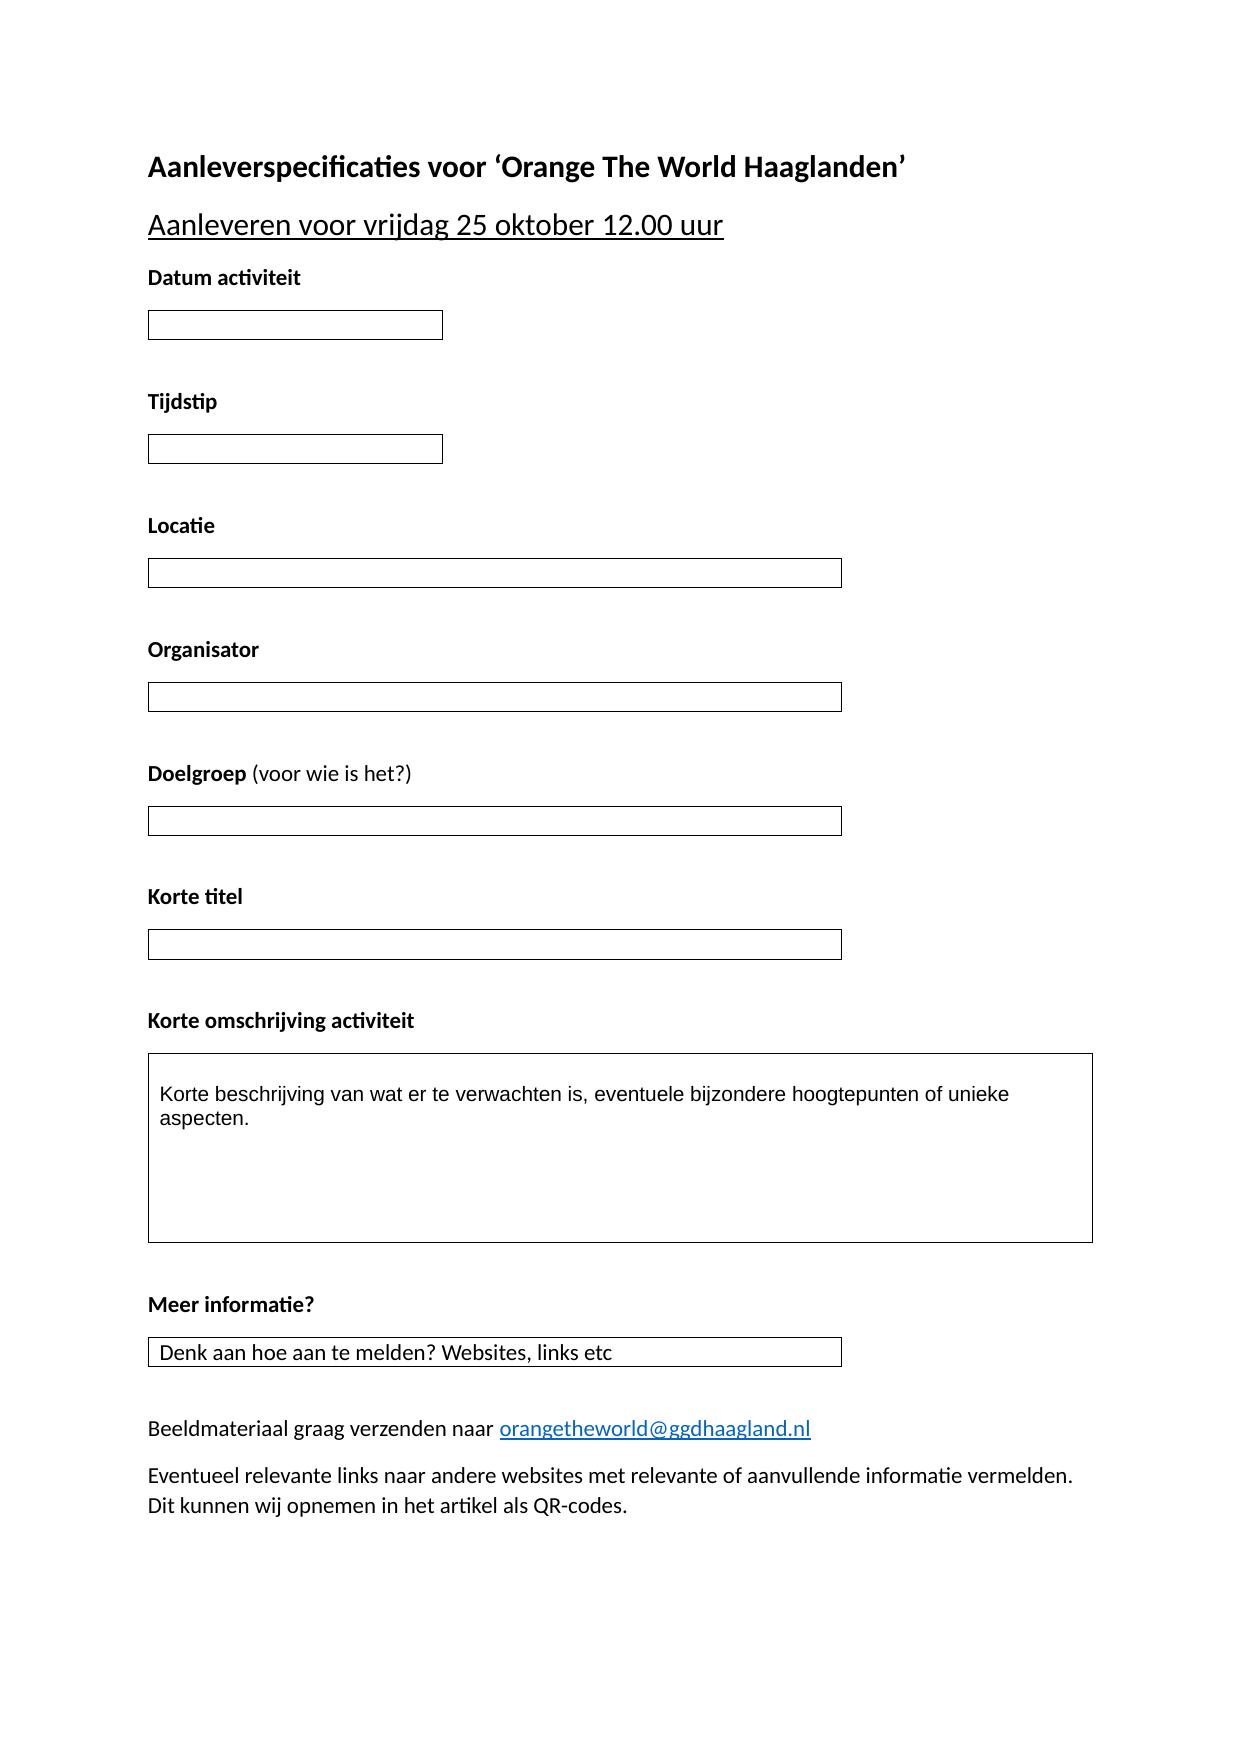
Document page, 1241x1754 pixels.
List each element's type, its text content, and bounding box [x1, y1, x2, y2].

text Datum activiteit [148, 263, 1093, 291]
text Korte omschrijving activiteit [148, 1006, 1093, 1034]
table_header [149, 435, 442, 463]
text Korte titel [148, 882, 1093, 911]
table_header [149, 683, 841, 711]
table_header Denk aan hoe aan te melden? Websites, links etc [149, 1338, 841, 1366]
table_header [149, 807, 841, 834]
text Aanleverspecificaties voor ‘Orange The World Haaglanden’ [148, 148, 1093, 186]
table_header [149, 559, 841, 587]
text Aanleveren voor vrijdag 25 oktober 12.00 uur [148, 205, 1093, 243]
text Eventueel relevante links naar andere websites met relevante of aanvullende informatie vermelden. Dit kunnen wij opnemen in het artikel als QR-codes. [148, 1461, 1093, 1519]
text Meer informatie? [148, 1290, 1093, 1318]
table_header Korte beschrijving van wat er te verwachten is, eventuele bijzondere hoogtepunten of unieke aspecten. [149, 1054, 1092, 1242]
text Organisator [148, 635, 1093, 663]
text Tijdstip [148, 387, 1093, 415]
table_header [149, 930, 841, 958]
text Locatie [148, 511, 1093, 539]
text Doelgroep (voor wie is het?) [148, 759, 1093, 787]
text Beeldmateriaal graag verzenden naar orangetheworld@ggdhaagland.nl [148, 1414, 1093, 1442]
table_header [149, 311, 442, 339]
